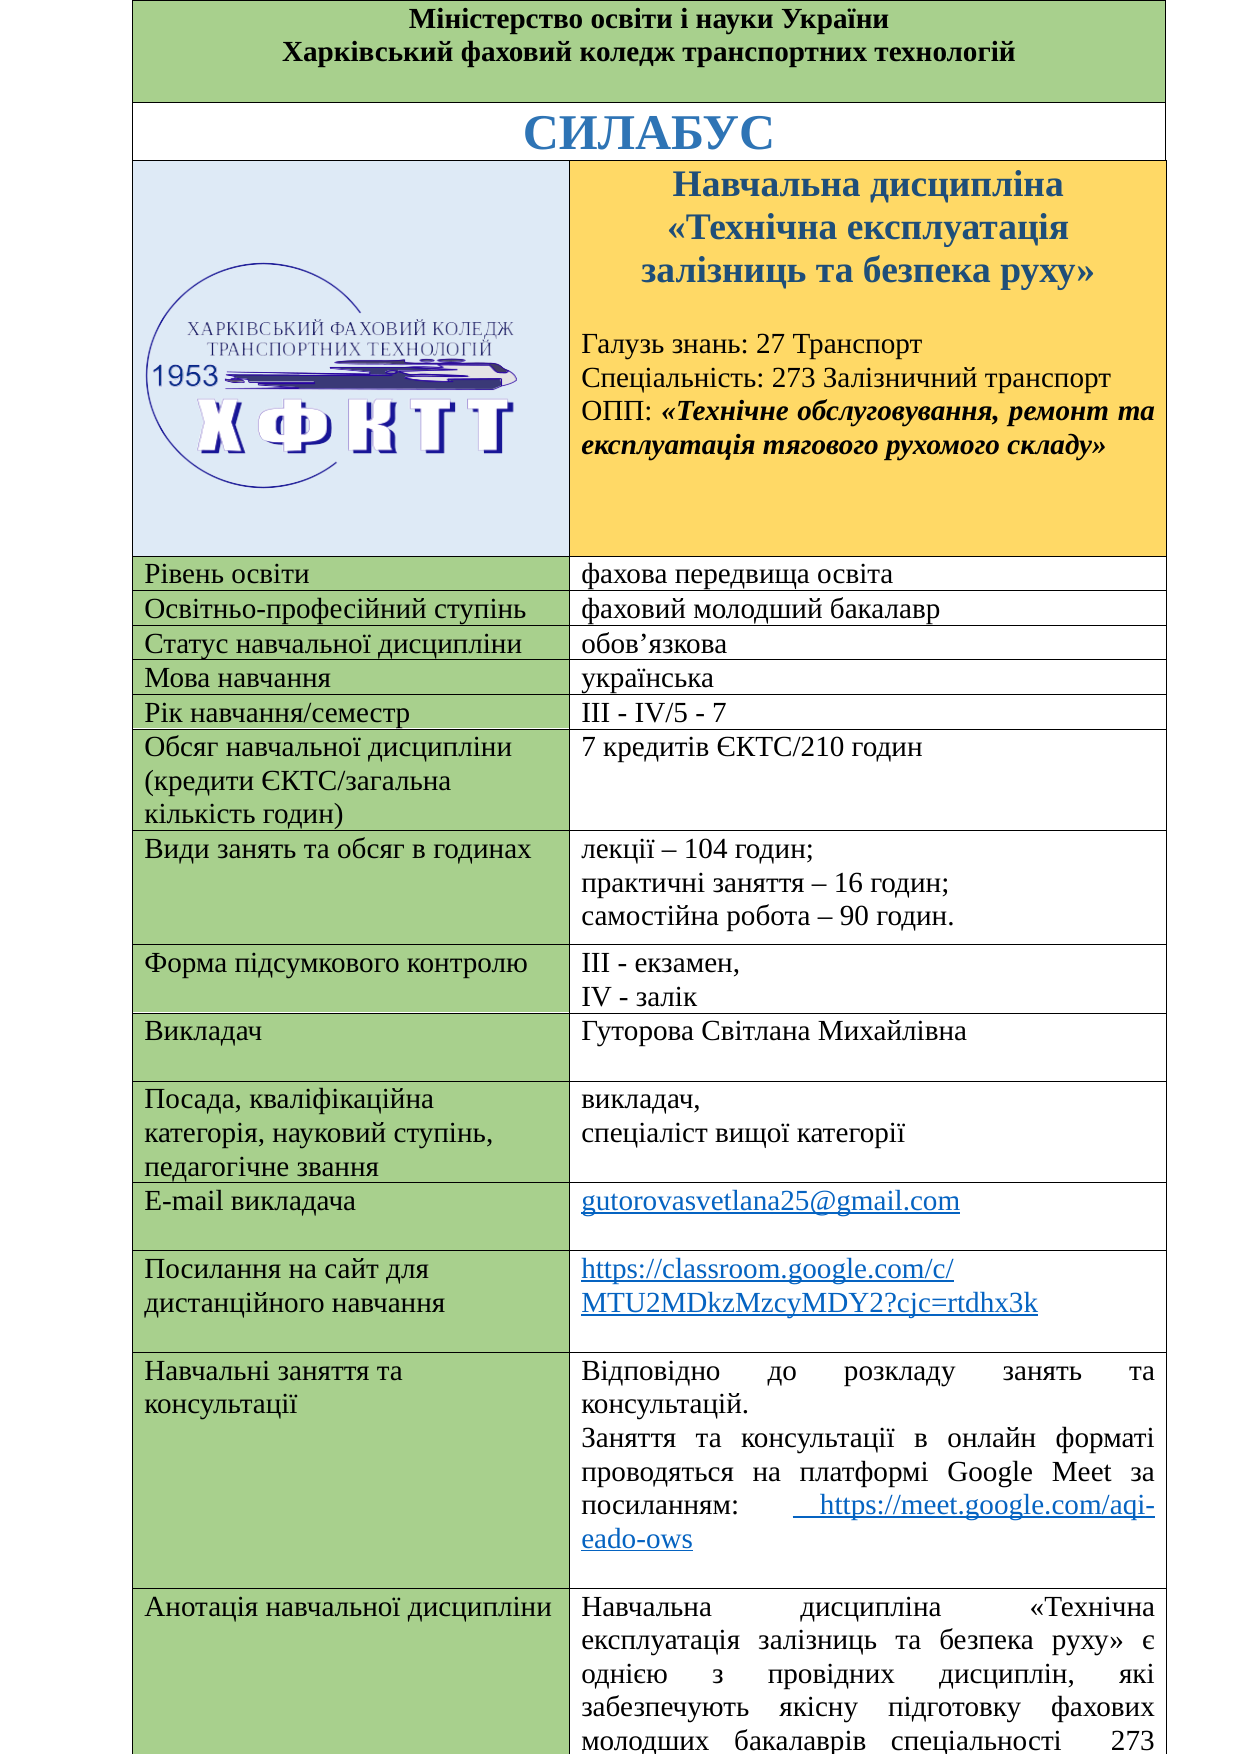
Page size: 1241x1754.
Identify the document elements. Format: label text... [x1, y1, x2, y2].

table_cell gutorovasvetlana25@gmail.com [570, 1183, 1166, 1250]
table_cell Викладач [133, 1014, 569, 1081]
table_cell ІІІ - екзамен, IV - залік [570, 945, 1166, 1012]
table_cell https://classroom.google.com/c/MTU2MDkzMzcyMDY2?cjc=rtdhx3k [570, 1251, 1166, 1352]
table_cell Мова навчання [133, 660, 569, 694]
table_cell Статус навчальної дисципліни [133, 626, 569, 659]
table_cell 7 кредитів ЄКТС/210 годин [570, 730, 1166, 830]
table_cell Рівень освіти [133, 557, 569, 590]
table_cell обов’язкова [570, 626, 1166, 659]
table_cell Навчальні заняття та консультації [133, 1353, 569, 1588]
table_cell Освітньо-професійний ступінь [133, 591, 569, 625]
table_cell Рік навчання/семестр [133, 695, 569, 728]
table_cell українська [570, 660, 1166, 694]
table_header Міністерство освіти і науки України Харківський фаховий коледж транспортних технологій [133, 1, 1165, 102]
table_cell лекції – 104 годин; практичні заняття – 16 годин; самостійна робота – 90 годин. [570, 831, 1166, 944]
table_cell Навчальна дисципліна «Технічна експлуатація залізниць та безпека руху» є однією з провідних дисциплін, які забезпечують якісну підготовку фахових молодших бакалаврів спеціальності 273 Залізничний транспорт освітньої програми «Технічне обслуговуван-ня, ремонт та експлуатація тягового рухомого складу». Роботу залізничного транспорту неможливо уявити без висококваліфікованих працівників, які здатні забезпечувати безперервний рух поїздів зі встановленими швидкостями руху при безумовному забезпеченні достатнього рівня безпеки руху та комфорту. Запорукою високого професійного рівня фахівців в цій галузі є глибокі знання в області нормативної документації та вміння приймати грамотні рішення під час виникнення складних нестандартних ситуації під час здійснення, як самого процесу перевезень пасажирів та вантажів, так і під час проведення ремонтно-колійних робіт. Програма передбачає комплексне вивчення засобів та обладнання залізничного транспорту, норм утримання та технічної експлуатації найважливіших споруд, пристроїв та рухомого складу, систему організації руху поїздів та принципи сигналізації, це сприяє глибокому розвитку матеріалу, свідомому сприйманню вимог, направлених на забезпечення безпеки руху поїздів на залізниці. [570, 1589, 1166, 1754]
table_cell Гуторова Світлана Михайлівна [570, 1014, 1166, 1081]
table_cell Посада, кваліфікаційна категорія, науковий ступінь, педагогічне звання [133, 1082, 569, 1182]
table_cell Навчальна дисципліна «Технічна експлуатація залізниць та безпека руху» Галузь знань: 27 Транспорт Спеціальність: 273 Залізничний транспорт ОПП: «Технічне обслуговування, ремонт та експлуатація тягового рухомого складу» [570, 161, 1166, 556]
table_cell Е-mail викладача [133, 1183, 569, 1250]
table_cell Анотація навчальної дисципліни [133, 1589, 569, 1754]
table_cell викладач, спеціаліст вищої категорії [570, 1082, 1166, 1182]
table_cell СИЛАБУС [133, 103, 1165, 160]
table_cell Посилання на сайт для дистанційного навчання [133, 1251, 569, 1352]
table_cell фахова передвища освіта [570, 557, 1166, 590]
table_cell Форма підсумкового контролю [133, 945, 569, 1012]
table_cell Види занять та обсяг в годинах [133, 831, 569, 944]
table_cell фаховий молодший бакалавр [570, 591, 1166, 625]
table_cell ІІІ - IV/5 - 7 [570, 695, 1166, 728]
table_cell Відповідно до розкладу занять та консультацій. Заняття та консультації в онлайн форматі проводяться на платформі Google Meet за посиланням: https://meet.google.com/aqi-eado-ows [570, 1353, 1166, 1588]
table_cell Обсяг навчальної дисципліни (кредити ЄКТС/загальна кількість годин) [133, 730, 569, 830]
table_cell [133, 161, 569, 556]
